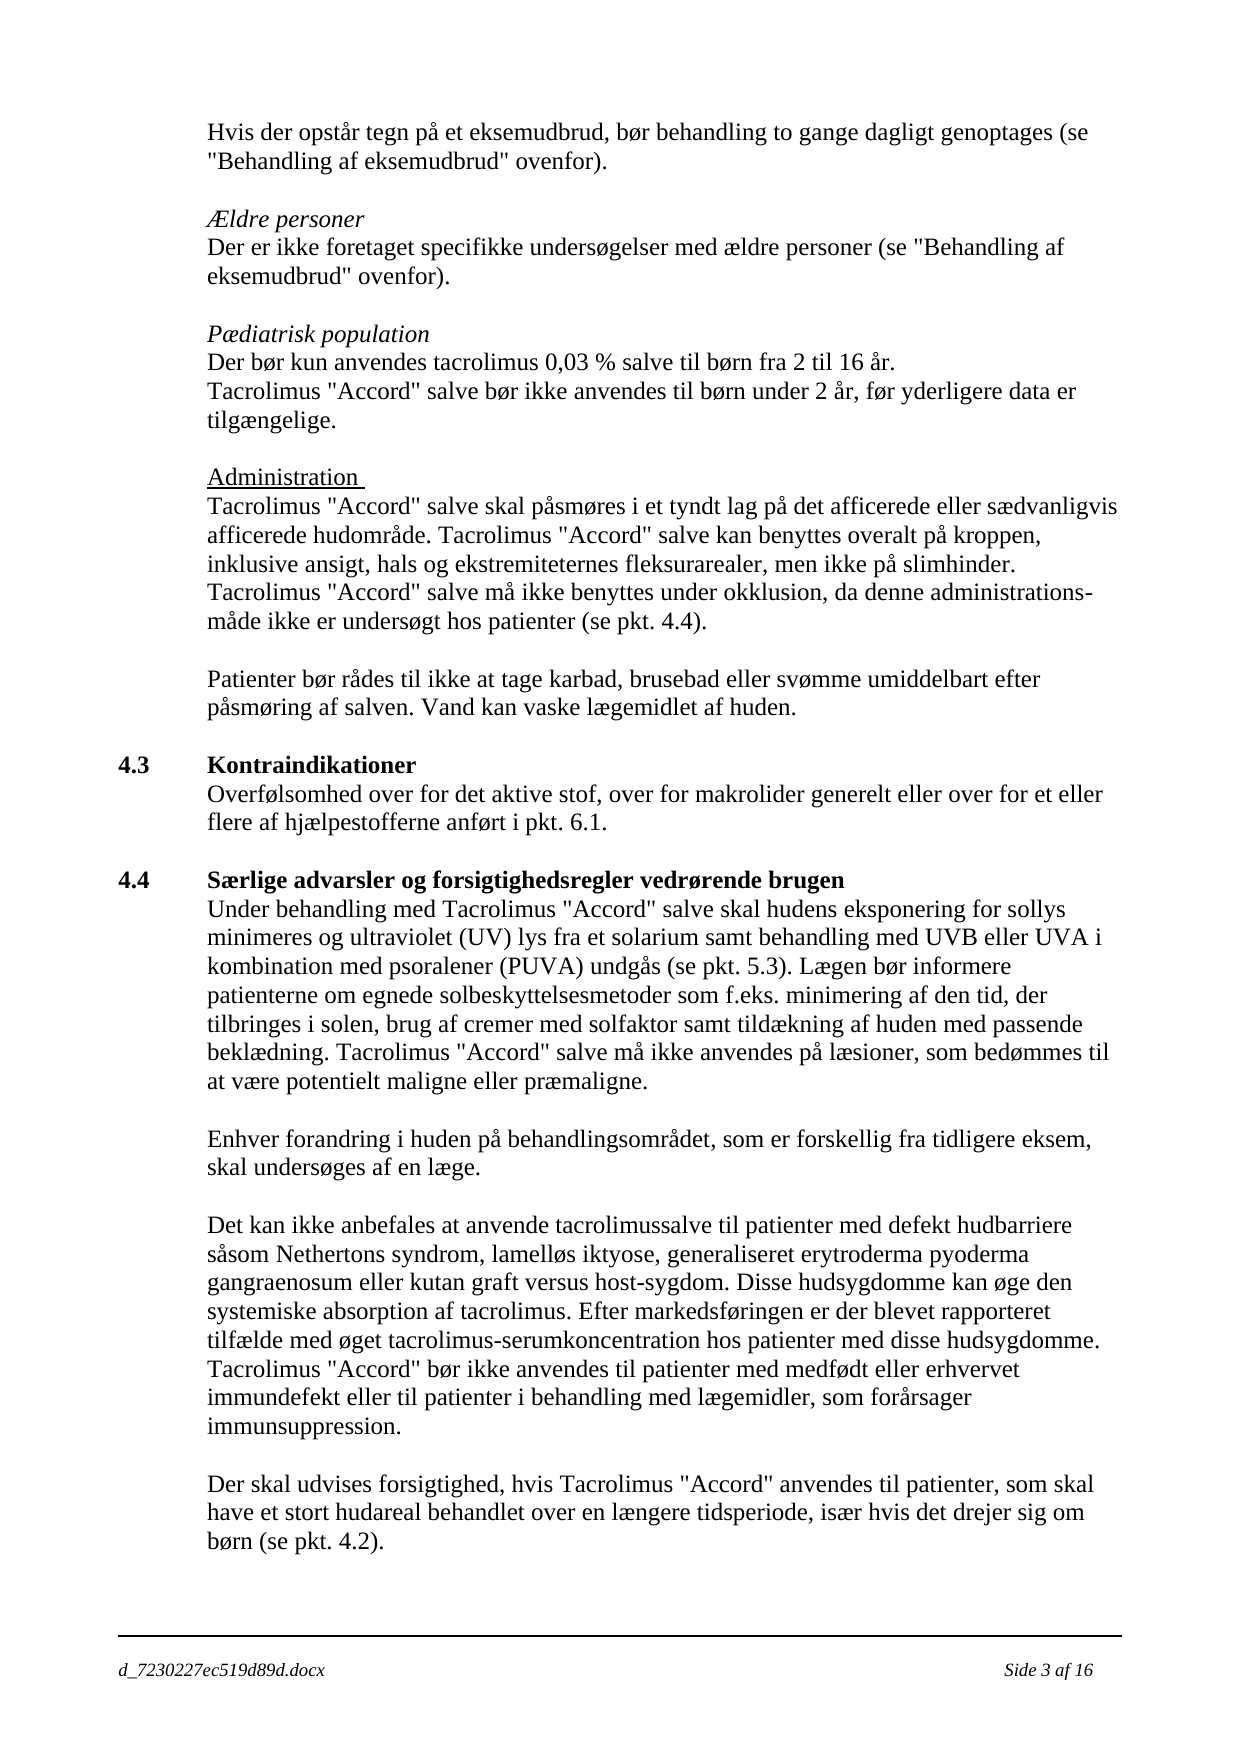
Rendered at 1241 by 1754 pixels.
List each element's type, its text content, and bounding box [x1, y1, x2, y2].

text Der er ikke foretaget specifikke undersøgelser med ældre personer (se "Behandling af eksemudbrud" ovenfor). [207, 232, 1122, 290]
text 4.3 Kontraindikationer [118, 750, 1122, 779]
text 4.4 Særlige advarsler og forsigtighedsregler vedrørende brugen [118, 865, 1122, 894]
text Tacrolimus "Accord" salve skal påsmøres i et tyndt lag på det afficerede eller sædvanligvis afficerede hudområde. Tacrolimus "Accord" salve kan benyttes overalt på kroppen, inklusive ansigt, hals og ekstremiteternes fleksurarealer, men ikke på slimhinder. Tacrolimus "Accord" salve må ikke benyttes under okklusion, da denne administrationsmåde ikke er undersøgt hos patienter (se pkt. 4.4). [207, 491, 1122, 635]
text Tacrolimus "Accord" salve bør ikke anvendes til børn under 2 år, før yderligere data er tilgængelige. [207, 376, 1122, 434]
text Der bør kun anvendes tacrolimus 0,03 % salve til børn fra 2 til 16 år. [207, 347, 1122, 376]
text Patienter bør rådes til ikke at tage karbad, brusebad eller svømme umiddelbart efter påsmøring af salven. Vand kan vaske lægemidlet af huden. [207, 664, 1122, 721]
text Under behandling med Tacrolimus "Accord" salve skal hudens eksponering for sollys minimeres og ultraviolet (UV) lys fra et solarium samt behandling med UVB eller UVA i kombination med psoralener (PUVA) undgås (se pkt. 5.3). Lægen bør informere patienterne om egnede solbeskyttelsesmetoder som f.eks. minimering af den tid, der tilbringes i solen, brug af cremer med solfaktor samt tildækning af huden med passende beklædning. Tacrolimus "Accord" salve må ikke anvendes på læsioner, som bedømmes til at være potentielt maligne eller præmaligne. [118, 894, 1122, 1095]
text Det kan ikke anbefales at anvende tacrolimussalve til patienter med defekt hudbarriere såsom Nethertons syndrom, lamelløs iktyose, generaliseret erytroderma pyoderma gangraenosum eller kutan graft versus host-sygdom. Disse hudsygdomme kan øge den systemiske absorption af tacrolimus. Efter markedsføringen er der blevet rapporteret tilfælde med øget tacrolimus-serumkoncentration hos patienter med disse hudsygdomme. Tacrolimus "Accord" bør ikke anvendes til patienter med medfødt eller erhvervet immundefekt eller til patienter i behandling med lægemidler, som forårsager immunsuppression. [207, 1210, 1122, 1440]
text Overfølsomhed over for det aktive stof, over for makrolider generelt eller over for et eller flere af hjælpestofferne anført i pkt. 6.1. [207, 779, 1122, 836]
text Enhver forandring i huden på behandlingsområdet, som er forskellig fra tidligere eksem, skal undersøges af en læge. [207, 1124, 1122, 1181]
text Der skal udvises forsigtighed, hvis Tacrolimus "Accord" anvendes til patienter, som skal have et stort hudareal behandlet over en længere tidsperiode, især hvis det drejer sig om børn (se pkt. 4.2). [207, 1469, 1122, 1555]
text Pædiatrisk population [207, 319, 1122, 347]
text Ældre personer [207, 204, 1122, 232]
text Administration [207, 462, 1122, 491]
text Hvis der opstår tegn på et eksemudbrud, bør behandling to gange dagligt genoptages (se "Behandling af eksemudbrud" ovenfor). [207, 117, 1122, 175]
